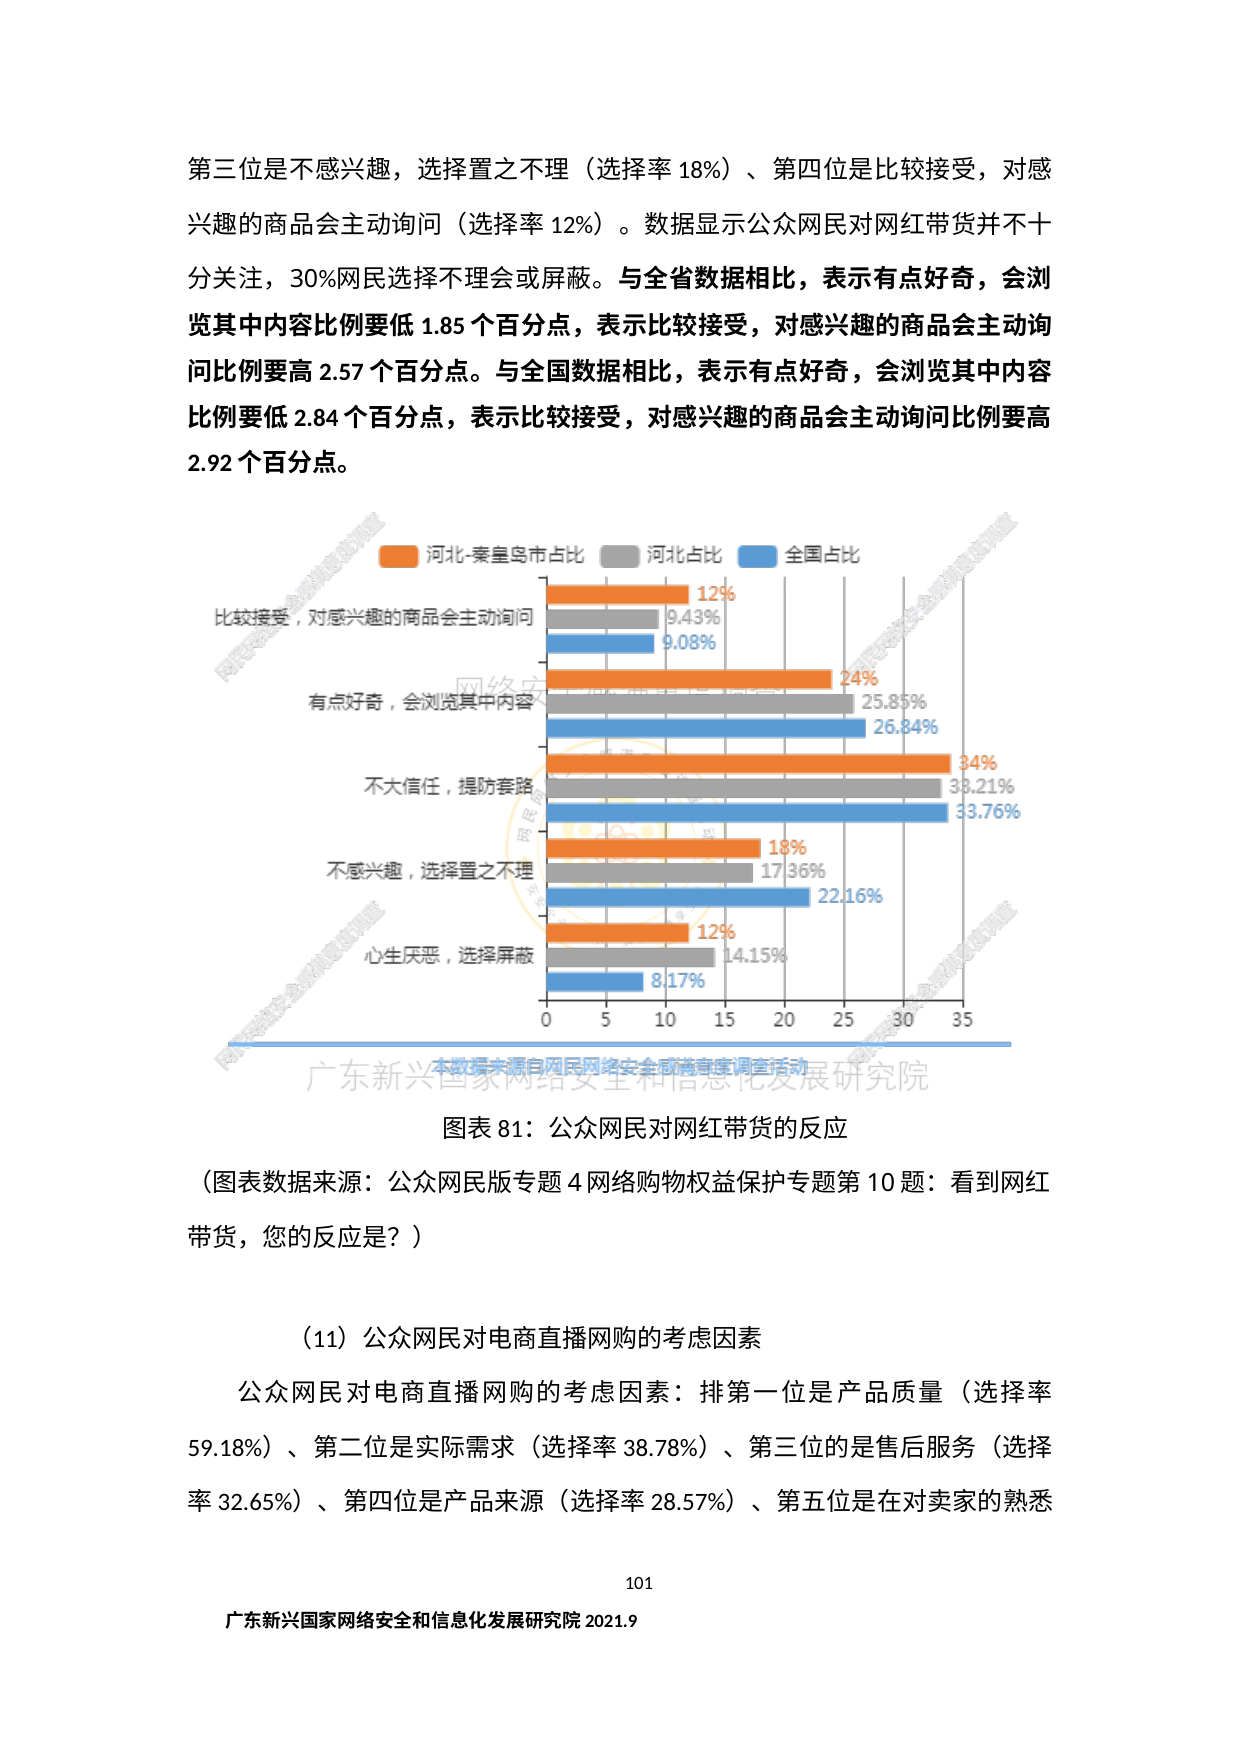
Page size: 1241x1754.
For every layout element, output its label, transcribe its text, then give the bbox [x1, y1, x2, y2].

text （图表数据来源：公众网民版专题4网络购物权益保护专题第10题：看到网红带货，您的反应是？） [187, 1163, 1053, 1253]
text 图表81：公众网民对网红带货的反应 [187, 1108, 1053, 1145]
text （11）公众网民对电商直播网购的考虑因素 [237, 1318, 1053, 1355]
picture [199, 499, 1041, 1094]
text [187, 150, 1053, 478]
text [187, 1373, 1053, 1518]
